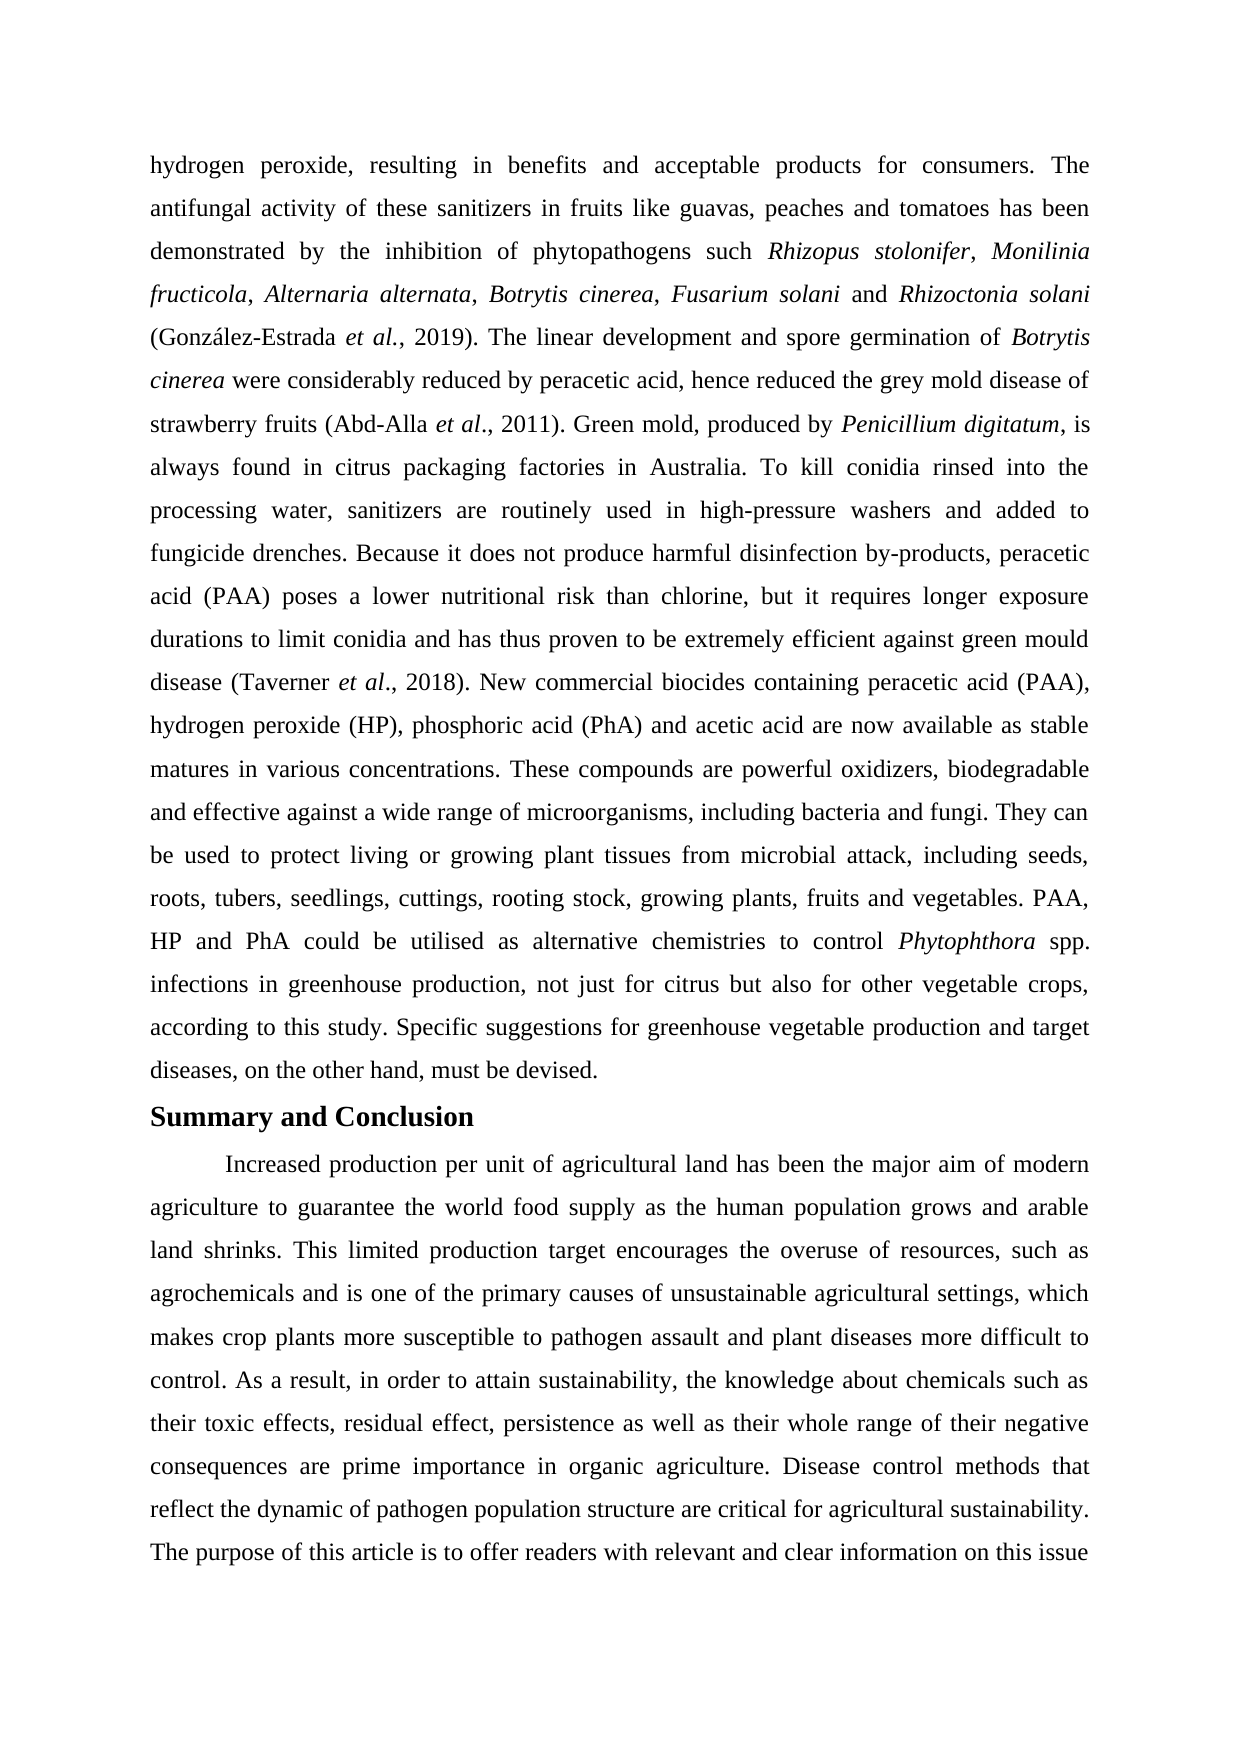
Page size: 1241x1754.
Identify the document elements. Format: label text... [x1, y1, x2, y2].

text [150, 150, 1090, 1084]
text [150, 1149, 1090, 1566]
text Summary and Conclusion [150, 1099, 1090, 1132]
